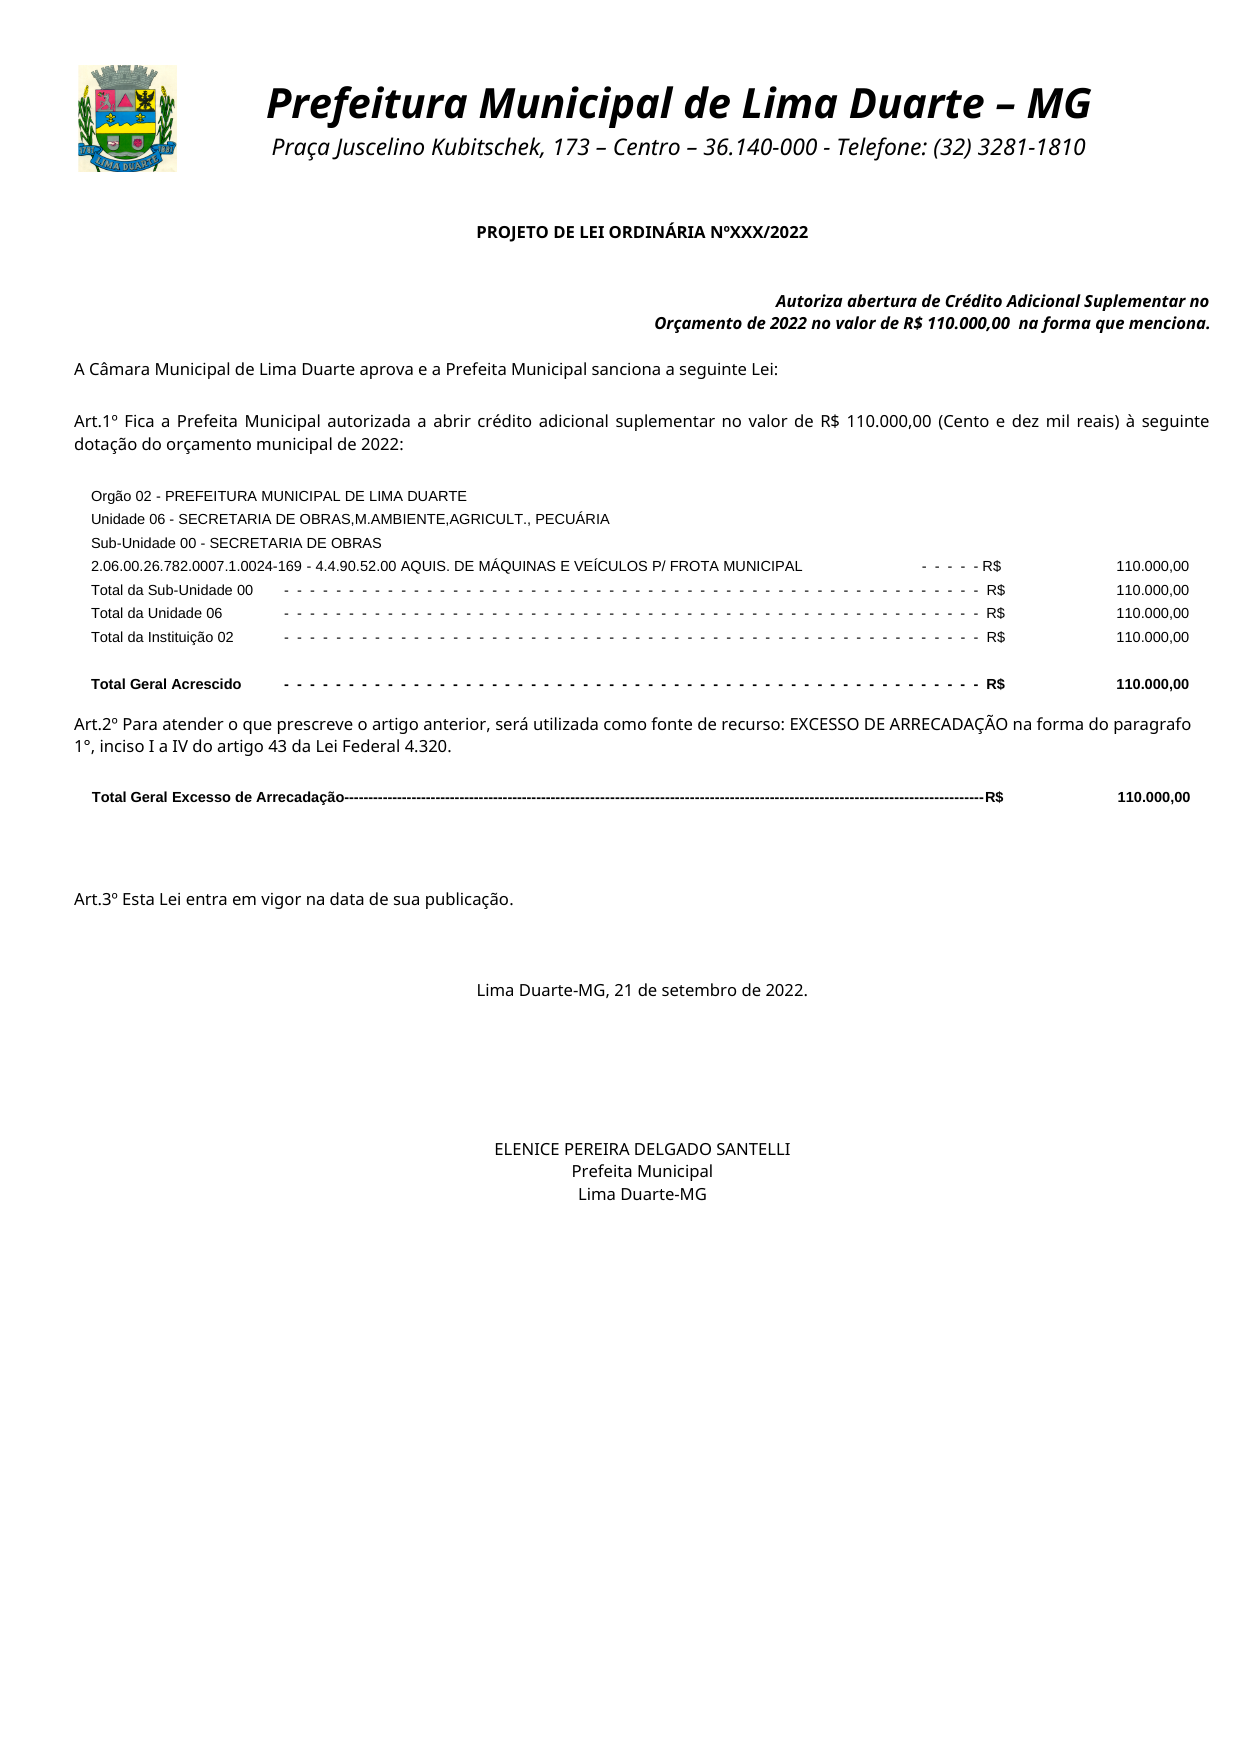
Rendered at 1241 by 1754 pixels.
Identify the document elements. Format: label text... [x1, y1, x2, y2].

text Autoriza abertura de Crédito Adicional Suplementar no Orçamento de 2022 no valor de R$ 110.000,00 na forma que menciona. [74, 289, 1211, 334]
text Art.1º Fica a Prefeita Municipal autorizada a abrir crédito adicional suplementar no valor de R$ 110.000,00 (Cento e dez mil reais) à seguinte dotação do orçamento municipal de 2022: [74, 409, 1211, 455]
text PROJETO DE LEI ORDINÁRIA NºXXX/2022 [74, 221, 1211, 244]
text Unidade 06 - SECRETARIA DE OBRAS,M.AMBIENTE,AGRICULT., PECUÁRIA Sub-Unidade 00 - SECRETARIA DE OBRAS [91, 511, 618, 551]
text Art.2º Para atender o que prescreve o artigo anterior, será utilizada como fonte de recurso: EXCESSO DE ARRECADAÇÃO na forma do paragrafo 1°, inciso I a IV do artigo 43 da Lei Federal 4.320. [74, 712, 1211, 758]
table_header 110.000,00 [1060, 775, 1194, 807]
text Lima Duarte-MG [74, 1182, 1211, 1205]
text Total da Instituição 02 - - - - - - - - - - - - - - - - - - - - - - - - - - - - - - - - - - - - - - - - - - - - - - - - - - - - - - R$ 110.000,00 [91, 628, 1211, 645]
text 2.06.00.26.782.0007.1.0024-169 - 4.4.90.52.00 AQUIS. DE MÁQUINAS E VEÍCULOS P/ FROTA MUNICIPAL - - - - - R$ 110.000,00 Total da Sub-Unidade 00 - - - - - - - - - - - - - - - - - - - - - - - - - - - - - - - - - - - - - - - - - - - - - - - - - - - - - - R$ 110.000,00 [91, 558, 1197, 598]
text A Câmara Municipal de Lima Duarte aprova e a Prefeita Municipal sanciona a seguinte Lei: [74, 357, 1211, 380]
text Prefeita Municipal [74, 1160, 1211, 1182]
text Art.3º Esta Lei entra em vigor na data de sua publicação. [74, 887, 1211, 910]
subtitle Total Geral Acrescido - - - - - - - - - - - - - - - - - - - - - - - - - - - - - - - - - - - - - - - - - - - - - - - - - - - - - - R$ 110.000,00 [91, 676, 1211, 692]
text Orgão 02 - PREFEITURA MUNICIPAL DE LIMA DUARTE [91, 487, 1211, 504]
text Total da Unidade 06 - - - - - - - - - - - - - - - - - - - - - - - - - - - - - - - - - - - - - - - - - - - - - - - - - - - - - - R$ 110.000,00 [91, 605, 1211, 622]
table_header Total Geral Excesso de Arrecadação R$ [88, 775, 1060, 807]
text ELENICE PEREIRA DELGADO SANTELLI [74, 1137, 1211, 1160]
picture [78, 65, 177, 172]
text Lima Duarte-MG, 21 de setembro de 2022. [74, 978, 1211, 1001]
